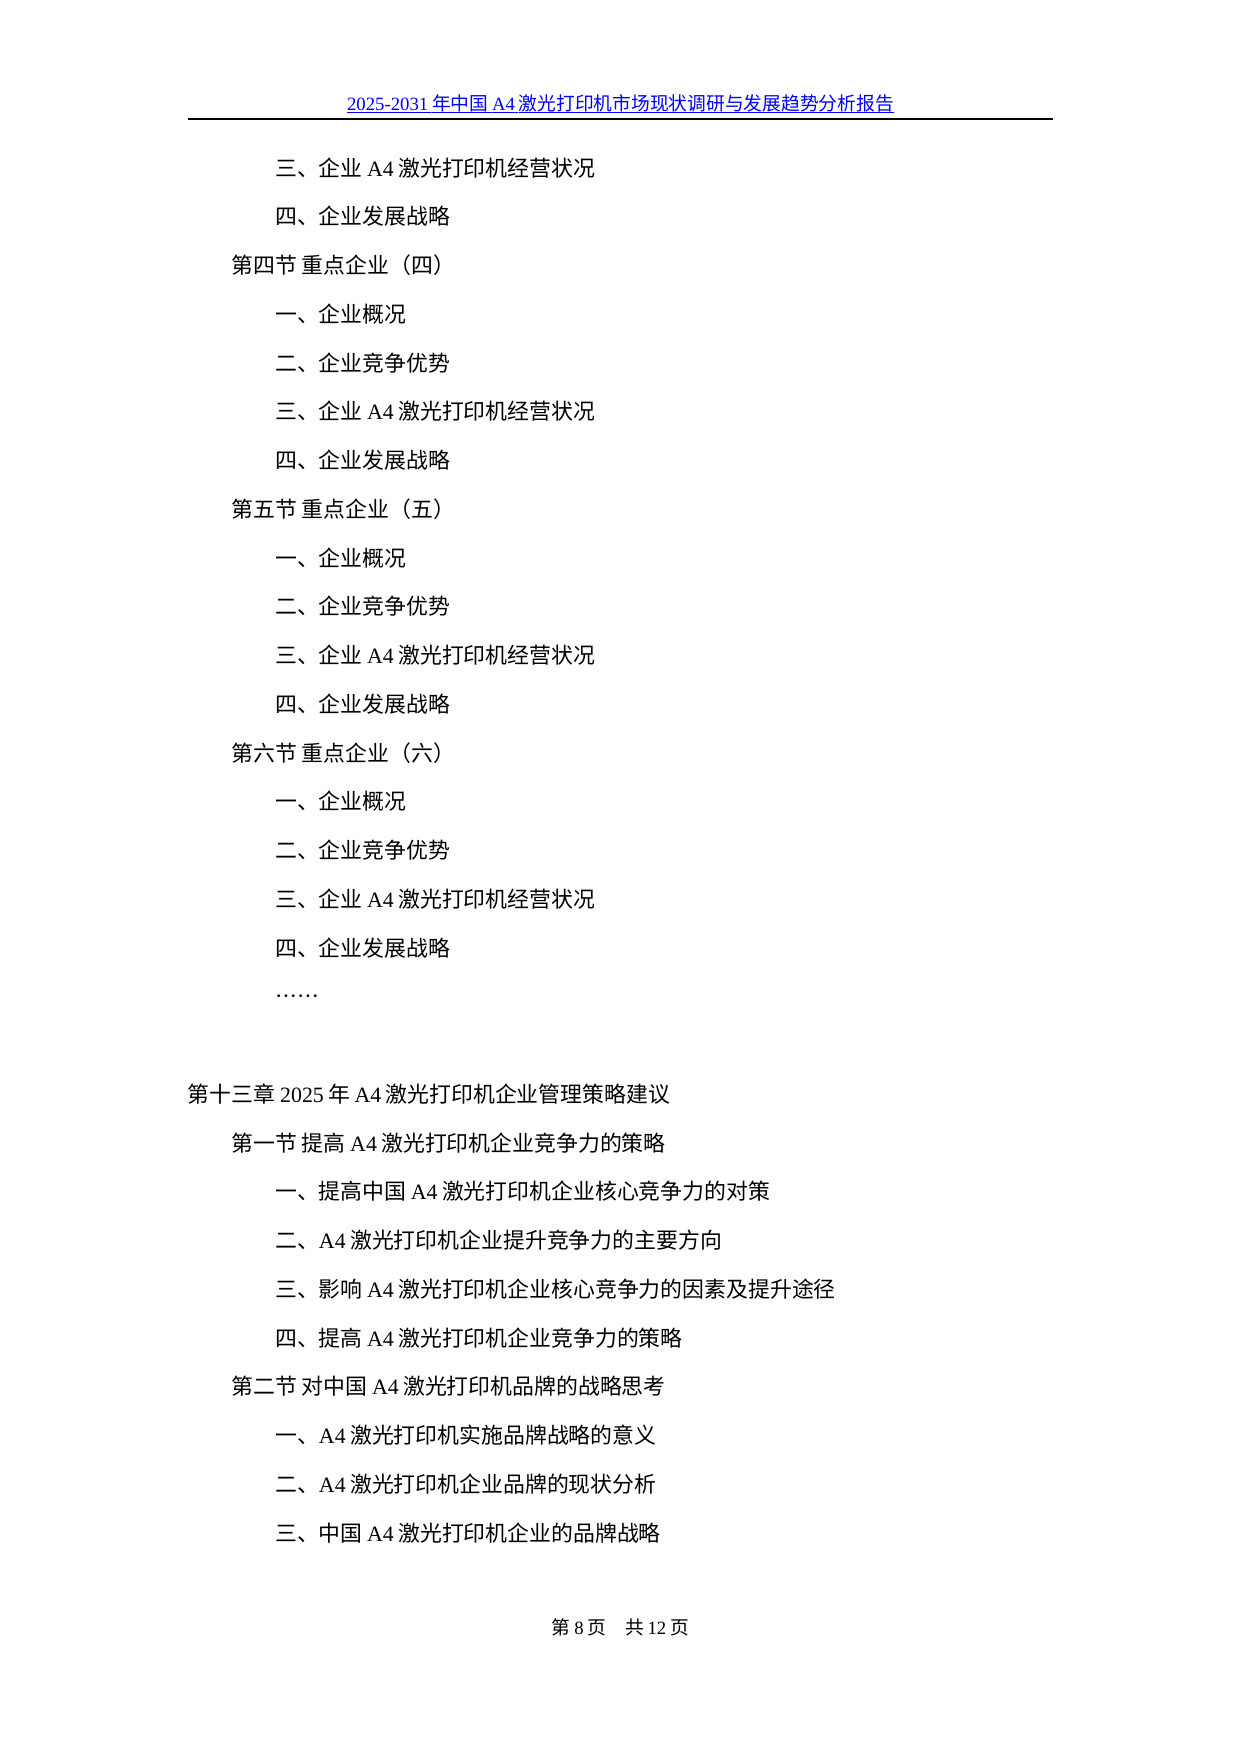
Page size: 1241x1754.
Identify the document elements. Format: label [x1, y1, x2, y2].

text [187, 150, 1053, 1548]
